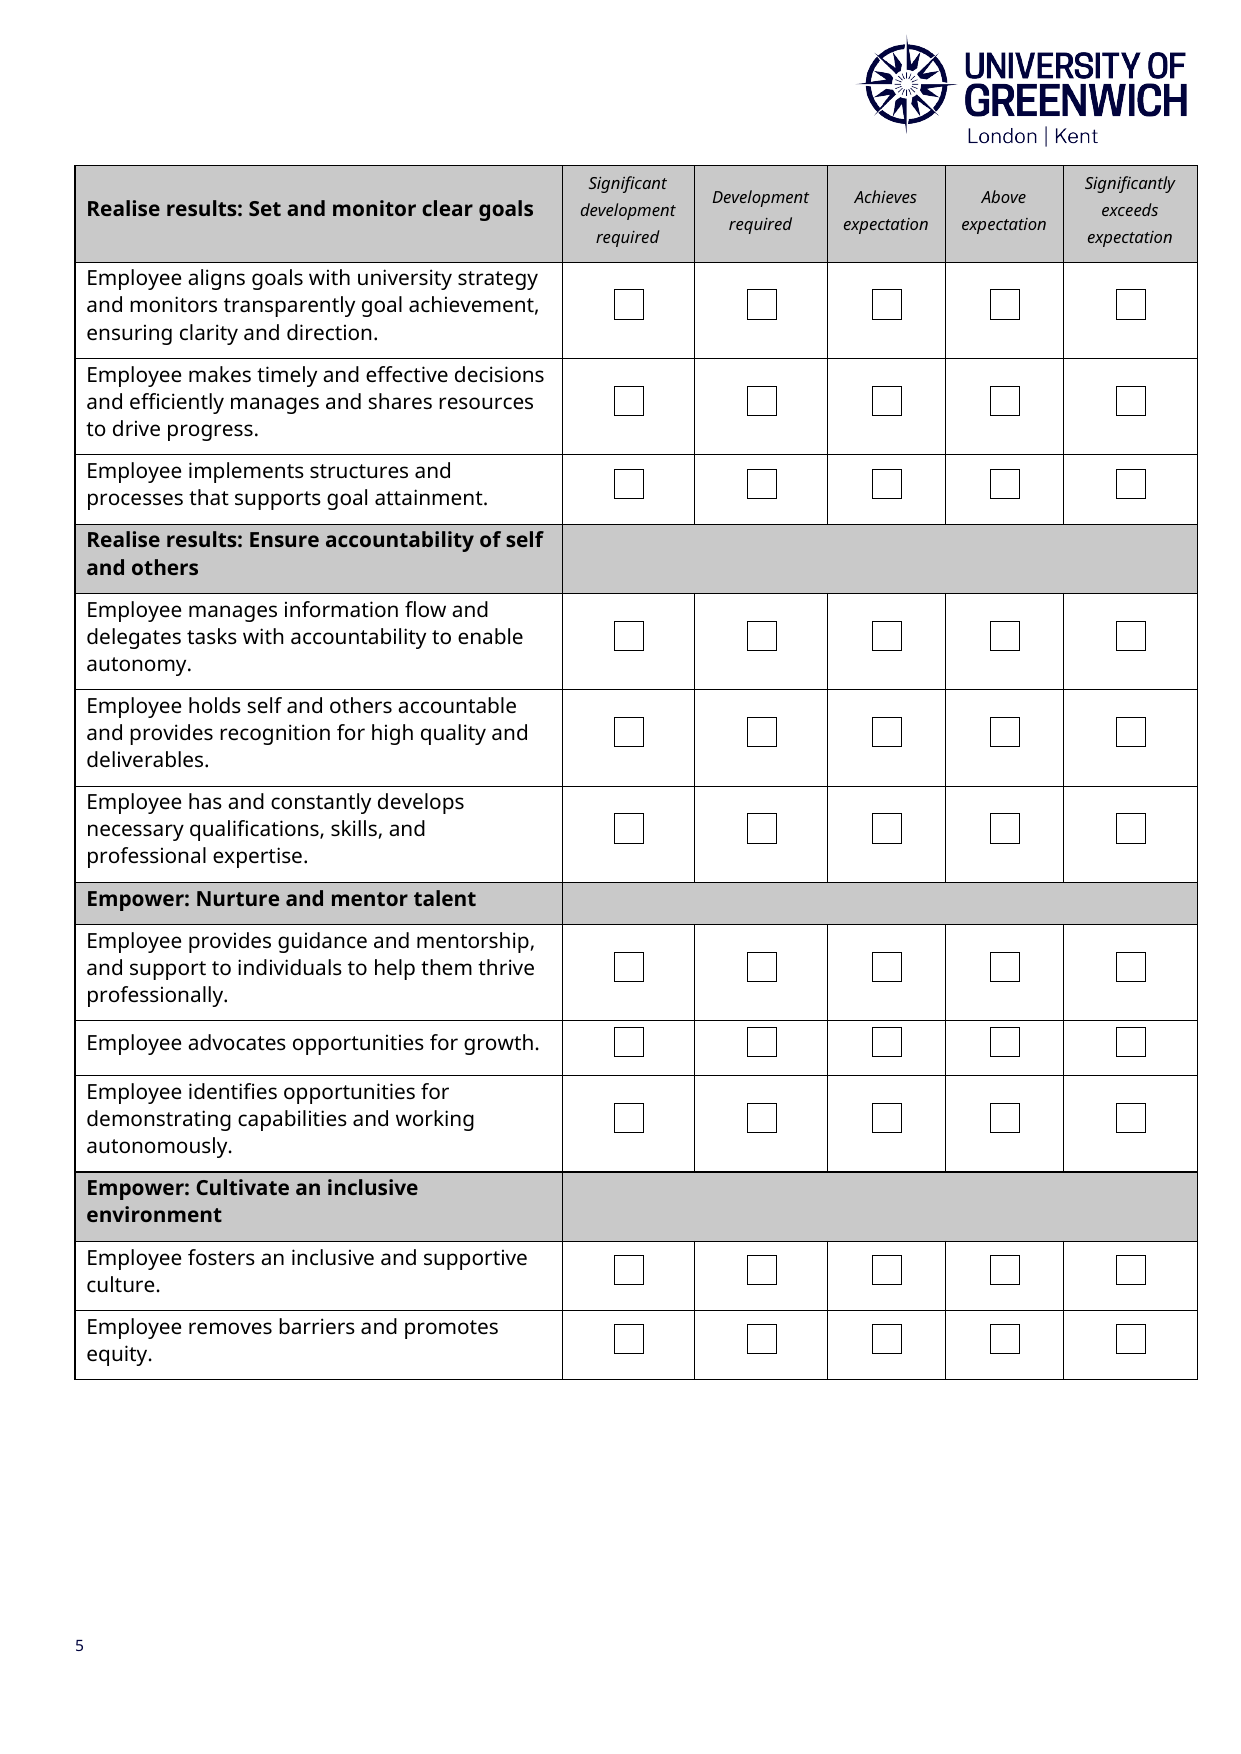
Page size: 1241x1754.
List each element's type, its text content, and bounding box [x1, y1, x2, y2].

table_header Development required [695, 166, 827, 262]
table_cell [563, 925, 694, 1020]
table_cell Employee provides guidance and mentorship, and support to individuals to help them thrive professionally. [76, 925, 562, 1020]
table_cell Realise results: Ensure accountability of self and others [76, 525, 562, 593]
table_cell [828, 455, 945, 523]
table_cell [1064, 787, 1197, 882]
table_cell [695, 925, 827, 1020]
table_cell [695, 1076, 827, 1171]
table_cell [946, 594, 1063, 689]
table_cell [946, 1021, 1063, 1075]
table_cell [695, 787, 827, 882]
table_cell [1064, 690, 1197, 786]
table_cell [695, 690, 827, 786]
table_cell [1064, 1021, 1197, 1075]
table_cell [828, 1311, 945, 1379]
table_cell Employee fosters an inclusive and supportive culture. [76, 1242, 562, 1310]
table_header Significant development required [563, 166, 694, 262]
table_cell [695, 359, 827, 454]
table_cell [1064, 925, 1197, 1020]
table_cell [828, 1242, 945, 1310]
table_header Realise results: Set and monitor clear goals [76, 166, 562, 262]
table_cell [563, 525, 1197, 593]
table_cell [946, 787, 1063, 882]
table_cell [946, 455, 1063, 523]
table_cell [946, 925, 1063, 1020]
table_cell [695, 455, 827, 523]
table_cell [563, 1311, 694, 1379]
table_cell [695, 263, 827, 358]
table_cell [828, 690, 945, 786]
table_cell [563, 1076, 694, 1171]
table_cell [695, 594, 827, 689]
table_cell [946, 1311, 1063, 1379]
table_cell [946, 1242, 1063, 1310]
table_cell [828, 263, 945, 358]
table_cell [828, 594, 945, 689]
table_cell Employee makes timely and effective decisions and efficiently manages and shares resources to drive progress. [76, 359, 562, 454]
table_cell [946, 690, 1063, 786]
table_cell [828, 1021, 945, 1075]
table_cell [828, 359, 945, 454]
table_cell [563, 359, 694, 454]
table_cell [1064, 263, 1197, 358]
table_cell Employee implements structures and processes that supports goal attainment. [76, 455, 562, 523]
table_cell [828, 925, 945, 1020]
table_cell [563, 883, 1197, 924]
table_cell [946, 359, 1063, 454]
table_cell Empower: Nurture and mentor talent [76, 883, 562, 924]
table_cell [1064, 1242, 1197, 1310]
table_cell [946, 263, 1063, 358]
table_cell Employee aligns goals with university strategy and monitors transparently goal achievement, ensuring clarity and direction. [76, 263, 562, 358]
table_cell [695, 1242, 827, 1310]
table_cell [1064, 594, 1197, 689]
table_cell [563, 1173, 1197, 1241]
table_cell [1064, 455, 1197, 523]
table_cell [1064, 359, 1197, 454]
table_header Significantly exceeds expectation [1064, 166, 1197, 262]
table_cell Employee manages information flow and delegates tasks with accountability to enable autonomy. [76, 594, 562, 689]
table_cell [1064, 1311, 1197, 1379]
picture [811, 0, 1241, 198]
table_cell Employee holds self and others accountable and provides recognition for high quality and deliverables. [76, 690, 562, 786]
table_cell [695, 1311, 827, 1379]
table_cell Employee has and constantly develops necessary qualifications, skills, and professional expertise. [76, 787, 562, 882]
table_header Above expectation [946, 166, 1063, 262]
table_cell [563, 263, 694, 358]
table_cell [563, 455, 694, 523]
table_cell [1064, 1076, 1197, 1171]
table_cell Employee advocates opportunities for growth. [76, 1021, 562, 1075]
table_cell Empower: Cultivate an inclusive environment [76, 1173, 562, 1241]
table_cell [563, 594, 694, 689]
table_cell [828, 787, 945, 882]
table_cell Employee removes barriers and promotes equity. [76, 1311, 562, 1379]
table_cell [563, 1021, 694, 1075]
table_cell [946, 1076, 1063, 1171]
table_cell [563, 787, 694, 882]
table_cell [828, 1076, 945, 1171]
table_cell [563, 1242, 694, 1310]
table_cell [563, 690, 694, 786]
table_cell Employee identifies opportunities for demonstrating capabilities and working autonomously. [76, 1076, 562, 1171]
table_header Achieves expectation [828, 166, 945, 262]
table_cell [695, 1021, 827, 1075]
